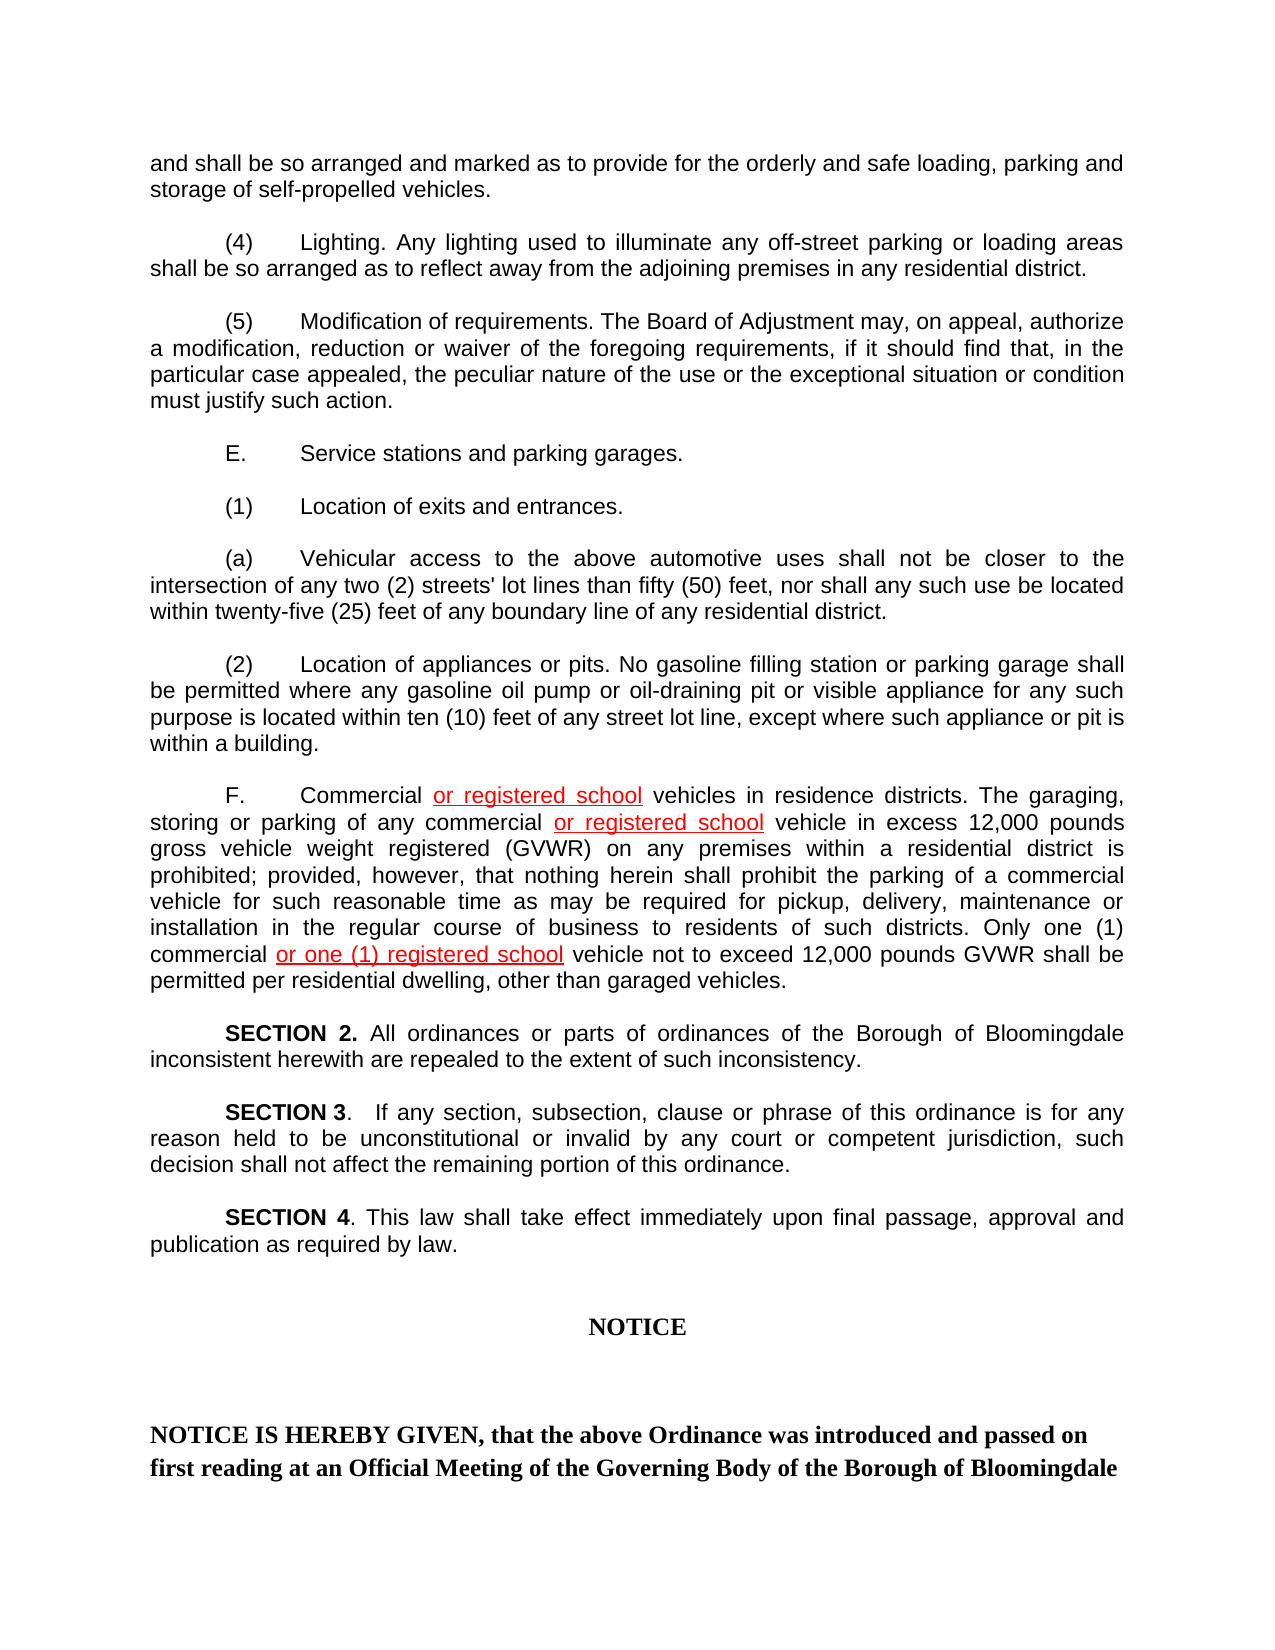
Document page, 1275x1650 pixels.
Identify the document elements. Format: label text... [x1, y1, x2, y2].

text SECTION 4. This law shall take effect immediately upon final passage, approval and publication as required by law. [150, 1204, 1125, 1257]
text SECTION 3. If any section, subsection, clause or phrase of this ordinance is for any reason held to be unconstitutional or invalid by any court or competent jurisdiction, such decision shall not affect the remaining portion of this ordinance. [150, 1099, 1125, 1178]
text (2) Location of appliances or pits. No gasoline filling station or parking garage shall be permitted where any gasoline oil pump or oil-draining pit or visible appliance for any such purpose is located within ten (10) feet of any street lot line, except where such appliance or pit is within a building. [150, 651, 1125, 756]
text F. Commercial or registered school vehicles in residence districts. The garaging, storing or parking of any commercial or registered school vehicle in excess 12,000 pounds gross vehicle weight registered (GVWR) on any premises within a residential district is prohibited; provided, however, that nothing herein shall prohibit the parking of a commercial vehicle for such reasonable time as may be required for pickup, delivery, maintenance or installation in the regular course of business to residents of such districts. Only one (1) commercial or one (1) registered school vehicle not to exceed 12,000 pounds GVWR shall be permitted per residential dwelling, other than garaged vehicles. [150, 782, 1125, 993]
text (4) Lighting. Any lighting used to illuminate any off-street parking or loading areas shall be so arranged as to reflect away from the adjoining premises in any residential district. [150, 229, 1125, 282]
text E. Service stations and parking garages. [150, 440, 1125, 466]
text (5) Modification of requirements. The Board of Adjustment may, on appeal, authorize a modification, reduction or waiver of the foregoing requirements, if it should find that, in the particular case appealed, the peculiar nature of the use or the exceptional situation or condition must justify such action. [150, 308, 1125, 413]
text (1) Location of exits and entrances. [150, 493, 1125, 519]
text NOTICE [150, 1312, 1125, 1341]
text (a) Vehicular access to the above automotive uses shall not be closer to the intersection of any two (2) streets' lot lines than fifty (50) feet, nor shall any such use be located within twenty-five (25) feet of any boundary line of any residential district. [150, 545, 1125, 624]
text SECTION 2. All ordinances or parts of ordinances of the Borough of Bloomingdale inconsistent herewith are repealed to the extent of such inconsistency. [150, 1020, 1125, 1072]
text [150, 150, 1125, 203]
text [150, 1420, 1125, 1481]
